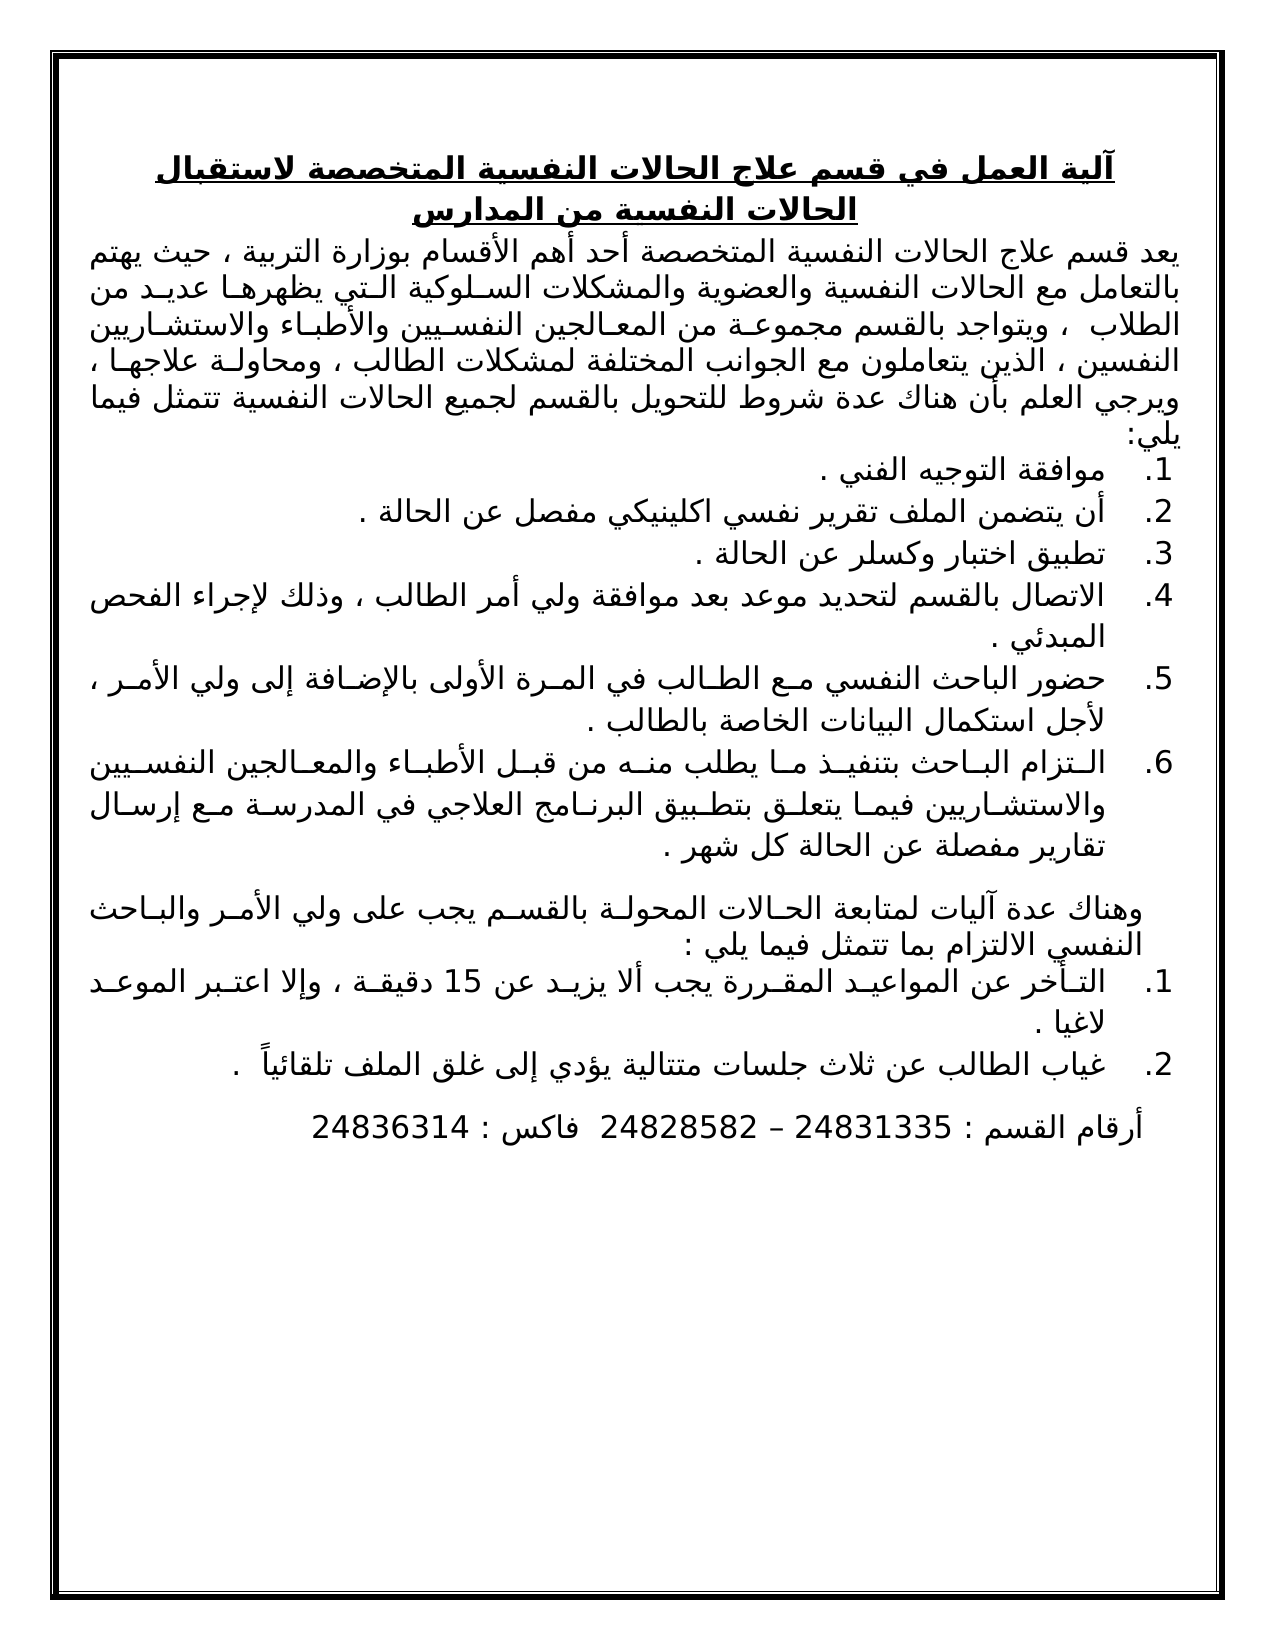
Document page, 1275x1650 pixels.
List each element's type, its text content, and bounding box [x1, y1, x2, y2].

text يعد قسم علاج الحالات النفسية المتخصصة أحد أهم الأقسام بوزارة التربية ، حيث يهتم بالتعامل مع الحالات النفسية والعضوية والمشكلات السلوكية التي يظهرها عديد من الطلاب ، ويتواجد بالقسم مجموعة من المعالجين النفسيين والأطباء والاستشاريين النفسين ، الذين يتعاملون مع الجوانب المختلفة لمشكلات الطالب ، ومحاولة علاجها ، ويرجي العلم بأن هناك عدة شروط للتحويل بالقسم لجميع الحالات النفسية تتمثل فيما يلي: [89, 233, 1181, 452]
text وهناك عدة آليات لمتابعة الحالات المحولة بالقسم يجب على ولي الأمر والباحث النفسي الالتزام بما تتمثل فيما يلي : [89, 890, 1144, 963]
text الحالات النفسية من المدارس [89, 192, 1181, 228]
text أرقام القسم : 24831335 – 24828582 فاكس : 24836314 [89, 1109, 1144, 1145]
list حضور الباحث النفسي مع الطالب في المرة الأولى بالإضافة إلى ولي الأمر ، لأجل استكمال البيانات الخاصة بالطالب . [89, 661, 1144, 739]
list التزام الباحث بتنفيذ ما يطلب منه من قبل الأطباء والمعالجين النفسيين والاستشاريين فيما يتعلق بتطبيق البرنامج العلاجي في المدرسة مع إرسال تقارير مفصلة عن الحالة كل شهر . [89, 744, 1144, 864]
list أن يتضمن الملف تقرير نفسي اكلينيكي مفصل عن الحالة . [89, 493, 1144, 530]
list الاتصال بالقسم لتحديد موعد بعد موافقة ولي أمر الطالب ، وذلك لإجراء الفحص المبدئي . [89, 577, 1144, 655]
list التأخر عن المواعيد المقررة يجب ألا يزيد عن 15 دقيقة ، وإلا اعتبر الموعد لاغيا . [89, 963, 1144, 1041]
list غياب الطالب عن ثلاث جلسات متتالية يؤدي إلى غلق الملف تلقائياً . [89, 1046, 1144, 1083]
list تطبيق اختبار وكسلر عن الحالة . [89, 535, 1144, 572]
text آلية العمل في قسم علاج الحالات النفسية المتخصصة لاستقبال [89, 150, 1181, 186]
list موافقة التوجيه الفني . [89, 452, 1144, 488]
